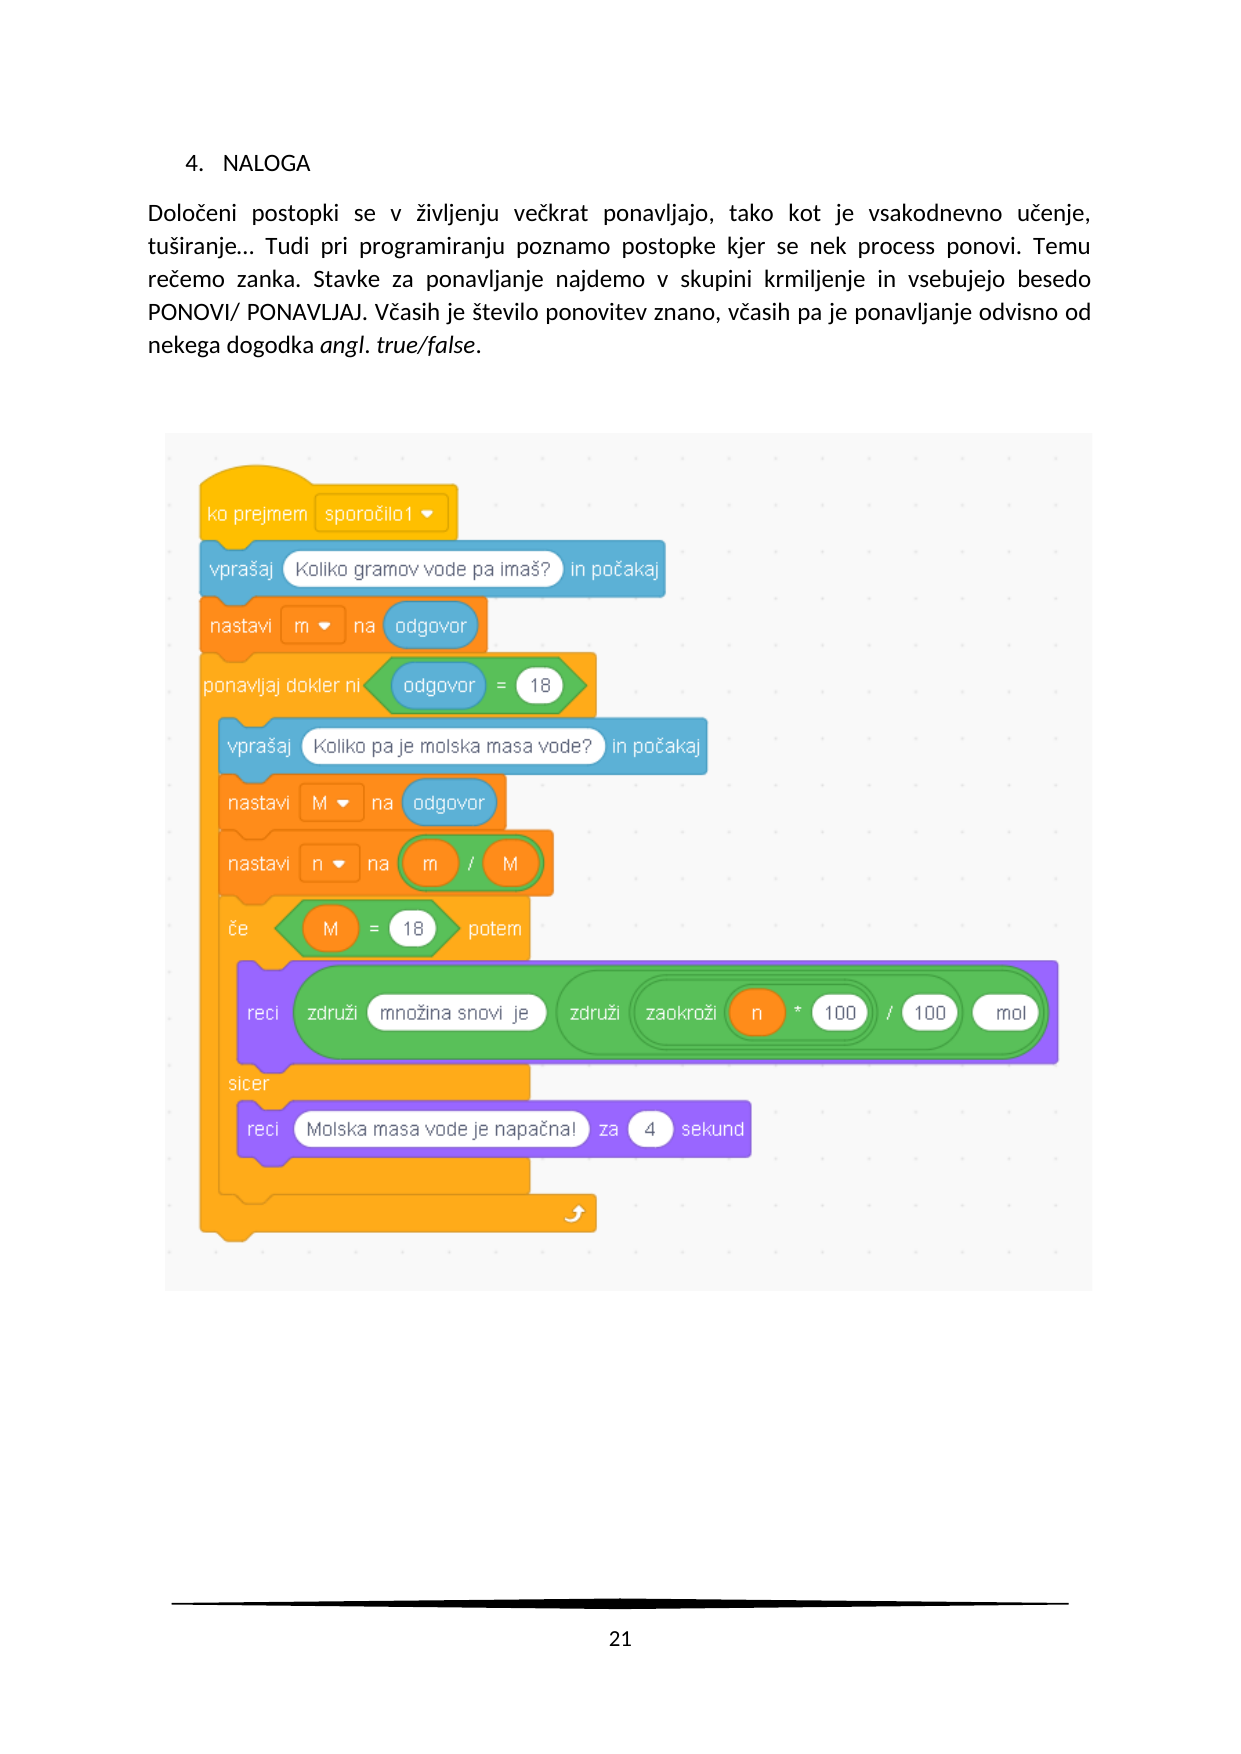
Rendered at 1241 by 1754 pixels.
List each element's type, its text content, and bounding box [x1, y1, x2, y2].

list NALOGA [185, 148, 1093, 178]
picture [165, 433, 1093, 1291]
text Določeni postopki se v življenju večkrat ponavljajo, tako kot je vsakodnevno učenje, tuširanje… Tudi pri programiranju poznamo postopke kjer se nek process ponovi. Temu rečemo zanka. Stavke za ponavljanje najdemo v skupini krmiljenje in vsebujejo besedo PONOVI/ PONAVLJAJ. Včasih je število ponovitev znano, včasih pa je ponavljanje odvisno od nekega dogodka angl. true/false. [148, 197, 1093, 359]
